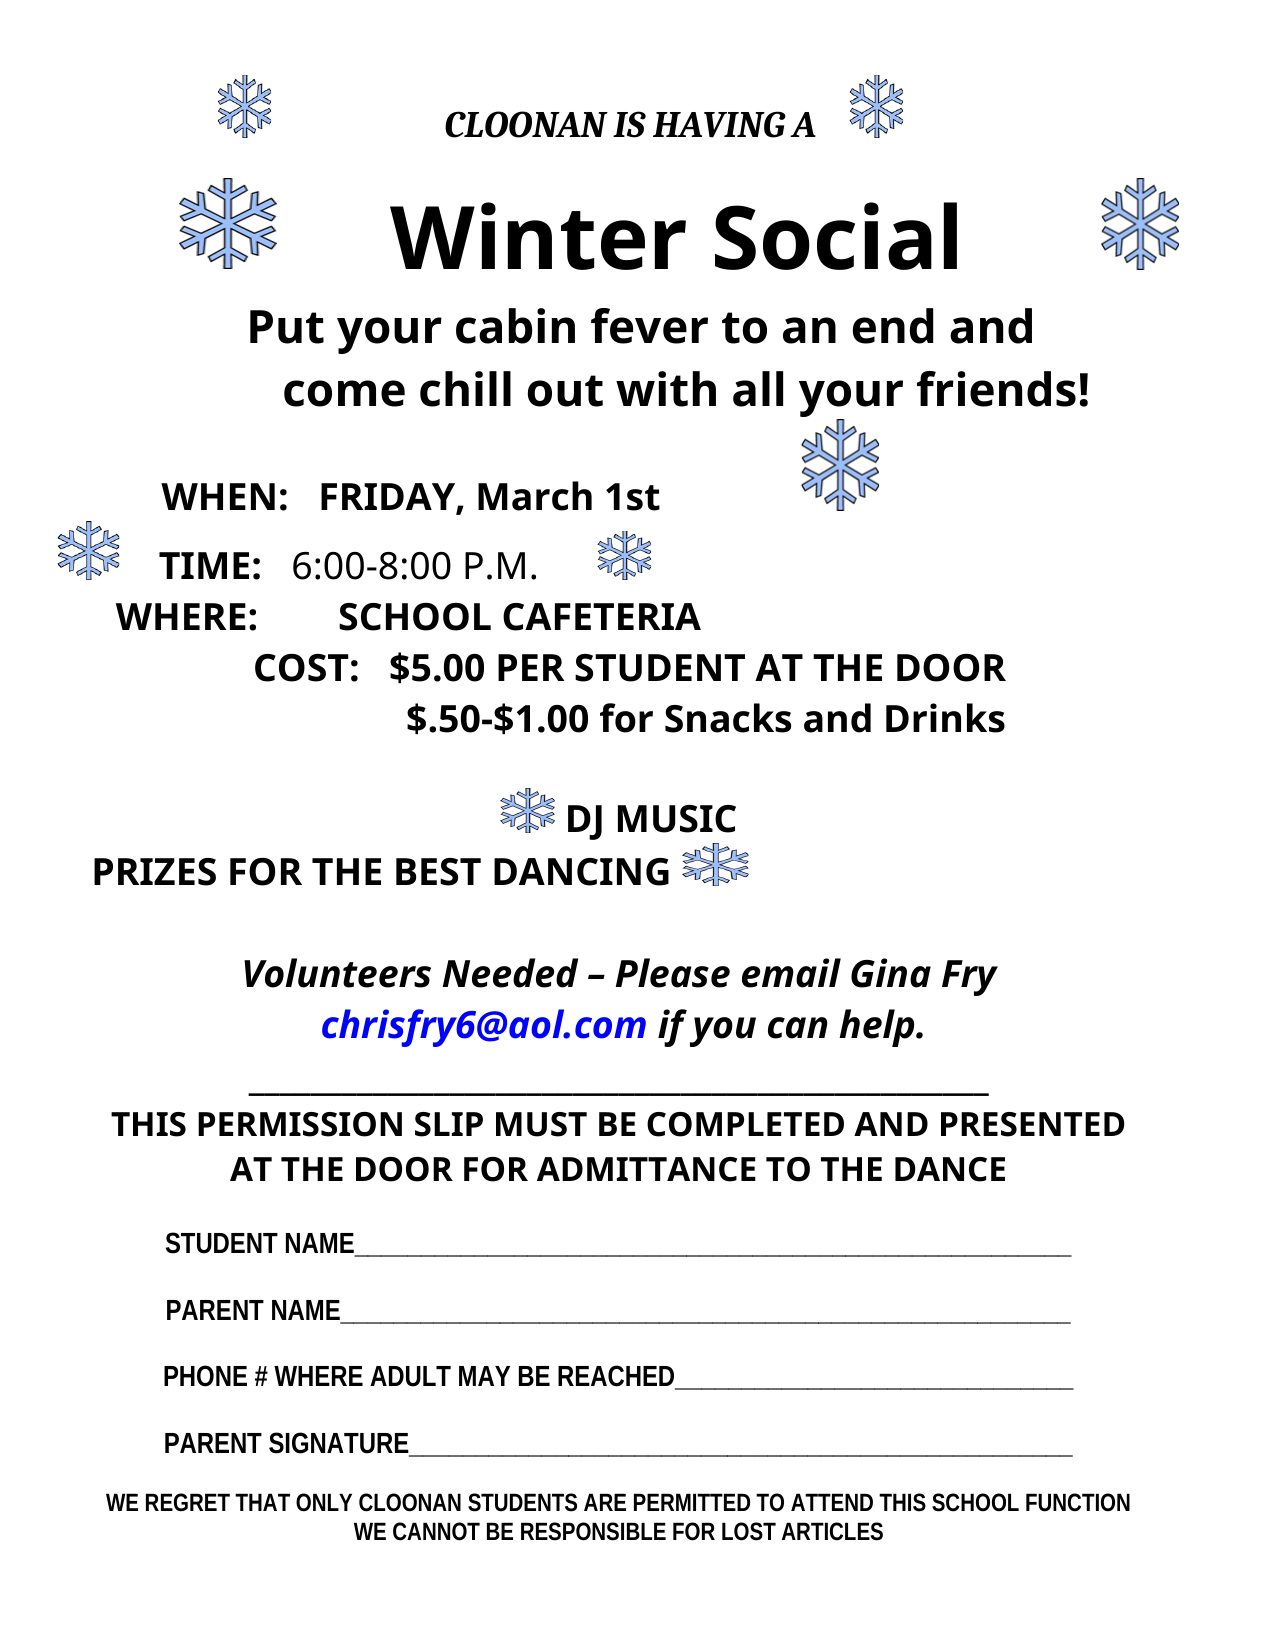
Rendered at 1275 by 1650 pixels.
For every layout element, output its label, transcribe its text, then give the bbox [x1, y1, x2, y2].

picture [179, 178, 277, 269]
text $.50-$1.00 for Snacks and Drinks [0, 692, 1275, 743]
picture [597, 531, 652, 580]
text WHEN: FRIDAY, March 1st [28, 419, 1275, 522]
text STUDENT NAME______________________________________________________ [0, 1226, 1275, 1259]
text WE REGRET THAT ONLY CLOONAN STUDENTS ARE PERMITTED TO ATTEND THIS SCHOOL FUNCTION [0, 1488, 1275, 1517]
text DJ MUSIC [0, 789, 1275, 843]
text Put your cabin fever to an end and [28, 295, 1237, 357]
text WHERE: SCHOOL CAFETERIA [28, 590, 1275, 641]
text AT THE DOOR FOR ADMITTANCE TO THE DANCE [0, 1146, 1275, 1192]
text PARENT SIGNATURE__________________________________________________ [0, 1426, 1275, 1460]
text PHONE # WHERE ADULT MAY BE REACHED______________________________ [0, 1359, 1275, 1393]
picture [682, 843, 749, 886]
picture [849, 75, 904, 138]
picture [217, 75, 272, 138]
text Volunteers Needed – Please email Gina Fry [0, 948, 1275, 999]
text come chill out with all your friends! [28, 357, 1237, 419]
picture [57, 521, 120, 580]
picture [500, 788, 555, 833]
text PARENT NAME_______________________________________________________ [0, 1293, 1275, 1326]
text WE CANNOT BE RESPONSIBLE FOR LOST ARTICLES [0, 1517, 1275, 1546]
text PRIZES FOR THE BEST DANCING [0, 843, 1275, 897]
text THIS PERMISSION SLIP MUST BE COMPLETED AND PRESENTED [0, 1101, 1275, 1146]
text ________________________________________________ [0, 1050, 1275, 1101]
text chrisfry6@aol.com if you can help. [0, 999, 1275, 1050]
text Winter Social [66, 176, 1237, 295]
text TIME: 6:00-8:00 P.M. [28, 522, 1275, 590]
text CLOONAN IS HAVING A [28, 75, 1275, 147]
picture [801, 419, 880, 511]
text COST: $5.00 PER STUDENT AT THE DOOR [0, 641, 1275, 692]
picture [1101, 178, 1179, 270]
